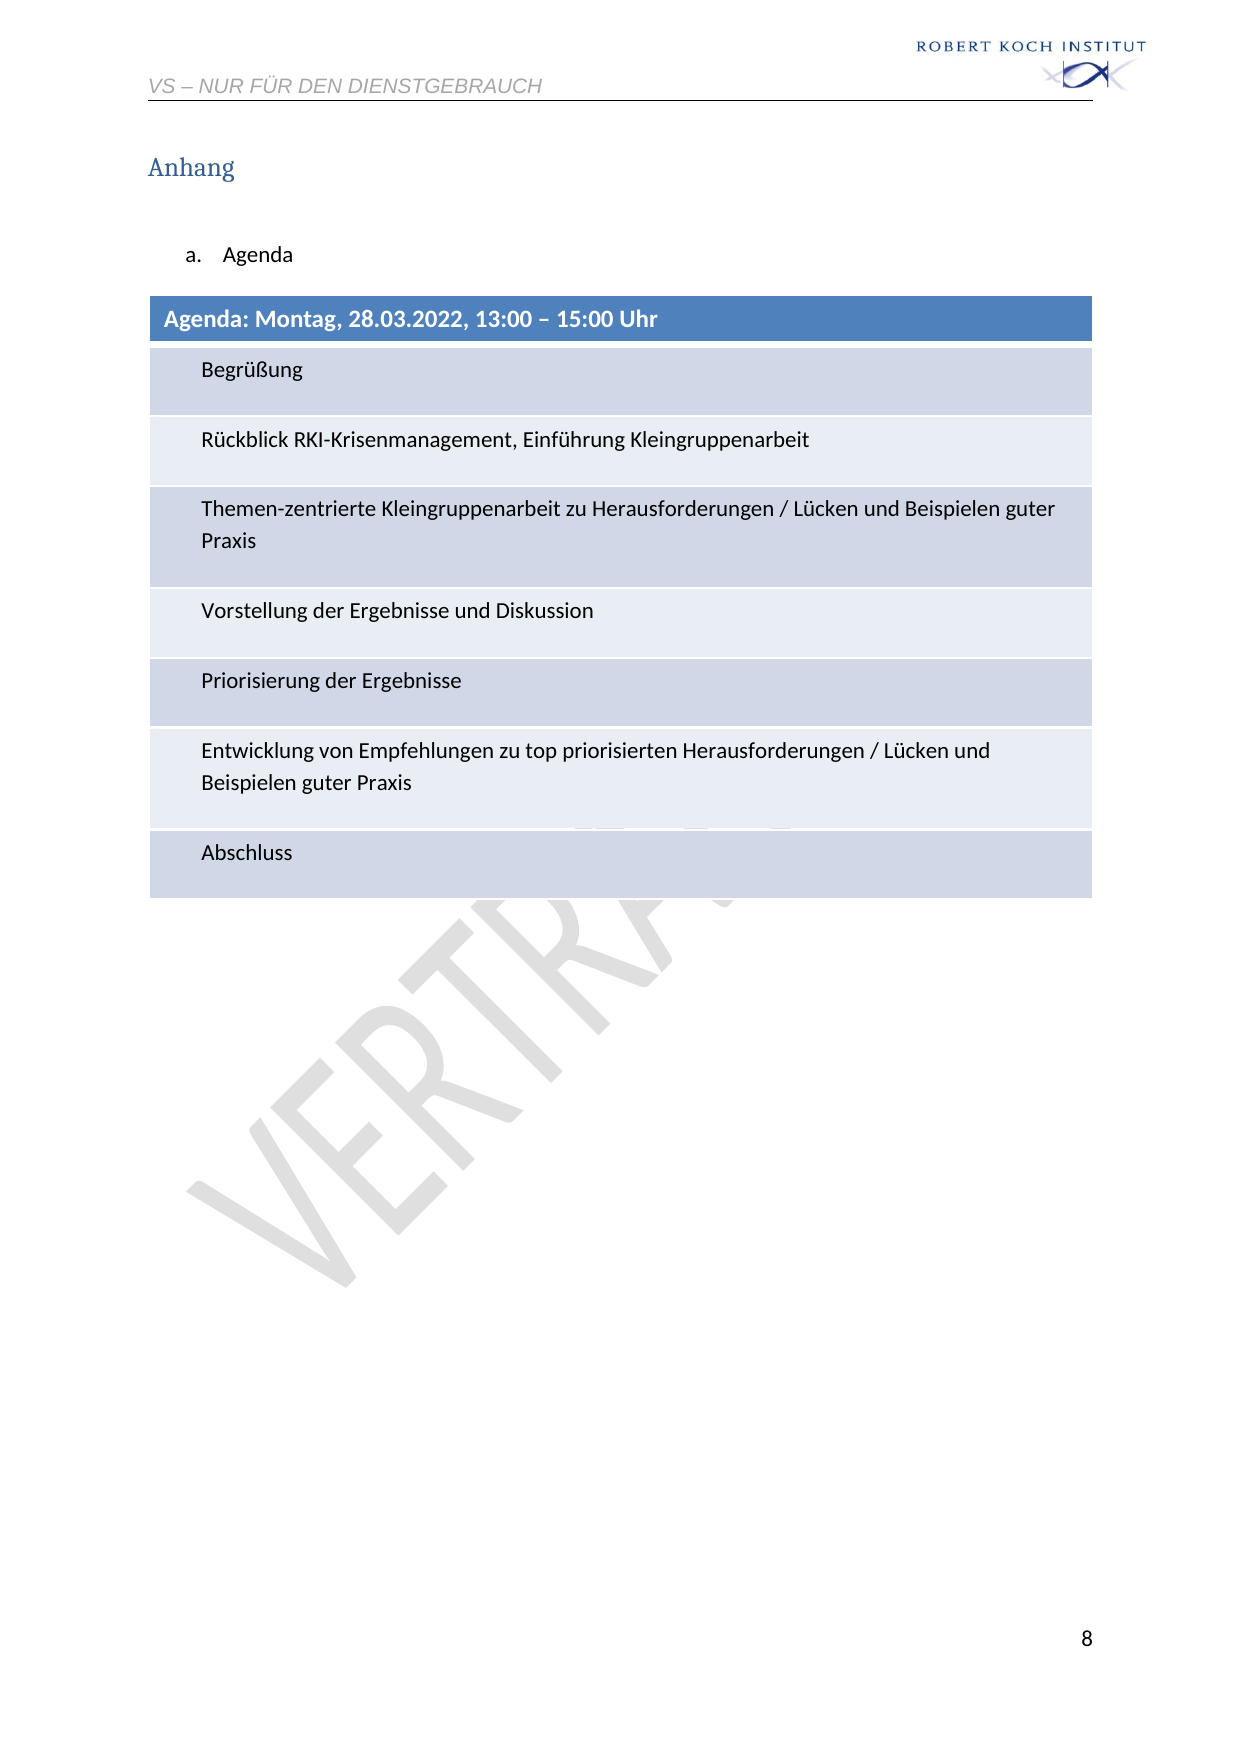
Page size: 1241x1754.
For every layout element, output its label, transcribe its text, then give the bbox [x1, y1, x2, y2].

table_cell Vorstellung der Ergebnisse und Diskussion [150, 589, 1092, 657]
table_cell Themen-zentrierte Kleingruppenarbeit zu Herausforderungen / Lücken und Beispielen guter Praxis [150, 487, 1092, 587]
table_cell Priorisierung der Ergebnisse [150, 659, 1092, 726]
table_cell Begrüßung [150, 348, 1092, 415]
table_cell Rückblick RKI-Krisenmanagement, Einführung Kleingruppenarbeit [150, 417, 1092, 485]
table_header Agenda: Montag, 28.03.2022, 13:00 – 15:00 Uhr [150, 296, 1092, 341]
list Agenda [185, 241, 1093, 268]
subtitle Anhang [148, 152, 1093, 183]
table_cell Entwicklung von Empfehlungen zu top priorisierten Herausforderungen / Lücken und Beispielen guter Praxis [150, 729, 1092, 828]
picture [908, 17, 1167, 94]
table_cell Abschluss [150, 831, 1092, 898]
